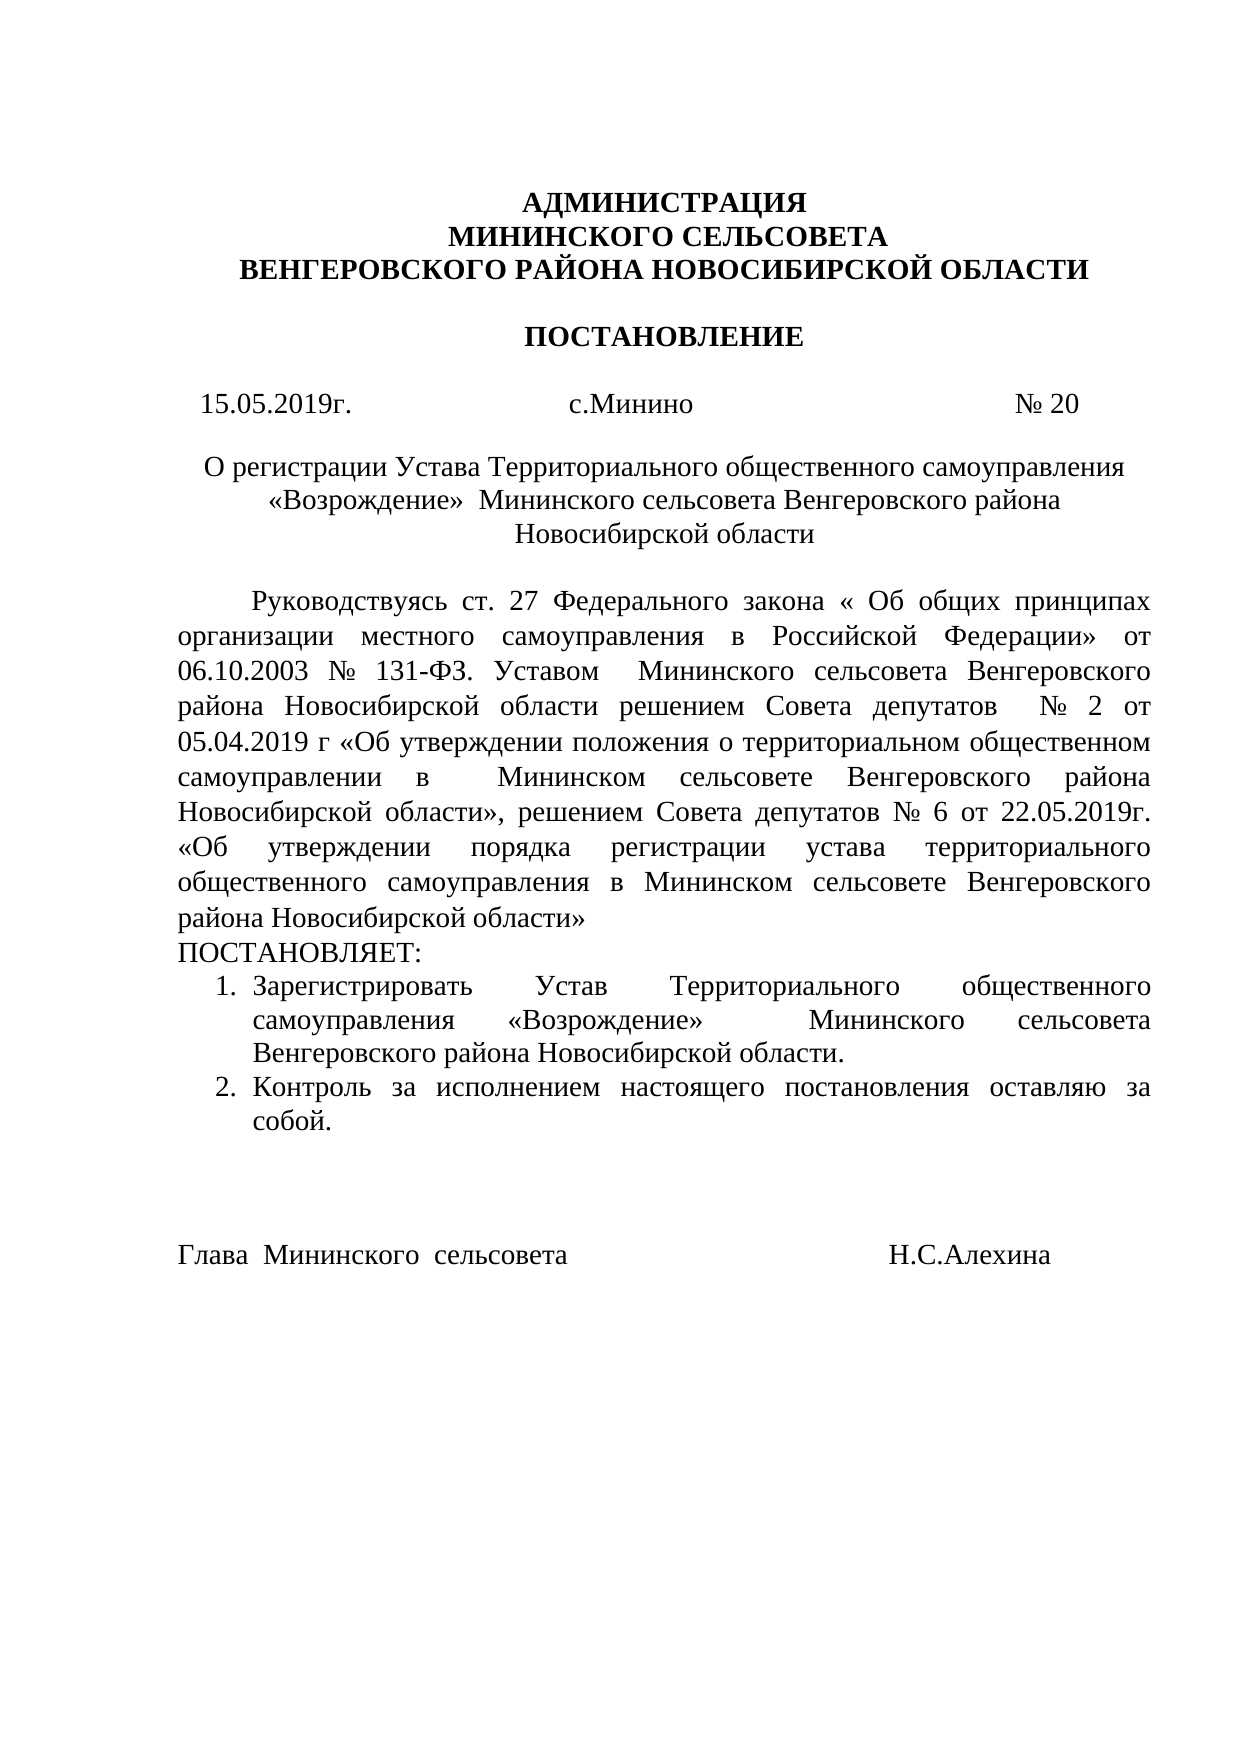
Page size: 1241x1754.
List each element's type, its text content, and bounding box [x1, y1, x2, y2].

list Контроль за исполнением настоящего постановления оставляю за собой. [215, 1069, 1152, 1136]
text Руководствуясь ст. 27 Федерального закона « Об общих принципах организации местного самоуправления в Российской Федерации» от 06.10.2003 № 131-ФЗ. Уставом Мининского сельсовета Венгеровского района Новосибирской области решением Совета депутатов № 2 от 05.04.2019 г «Об утверждении положения о территориальном общественном самоуправлении в Мининском сельсовете Венгеровского района Новосибирской области», решением Совета депутатов № 6 от 22.05.2019г. «Об утверждении порядка регистрации устава территориального общественного самоуправления в Мининском сельсовете Венгеровского района Новосибирской области» [177, 583, 1152, 933]
text МИНИНСКОГО СЕЛЬСОВЕТА [177, 219, 1152, 252]
list Зарегистрировать Устав Территориального общественного самоуправления «Возрождение» Мининского сельсовета Венгеровского района Новосибирской области. [215, 968, 1152, 1069]
text ПОСТАНОВЛЯЕТ: [177, 935, 1152, 968]
text О регистрации Устава Территориального общественного самоуправления [177, 449, 1152, 482]
text ПОСТАНОВЛЕНИЕ [177, 319, 1152, 353]
text АДМИНИСТРАЦИЯ [177, 185, 1152, 219]
text Глава Мининского сельсовета Н.С.Алехина [177, 1237, 1152, 1270]
text ВЕНГЕРОВСКОГО РАЙОНА НОВОСИБИРСКОЙ ОБЛАСТИ [177, 252, 1152, 286]
text «Возрождение» Мининского сельсовета Венгеровского района Новосибирской области [177, 482, 1152, 549]
text 15.05.2019г. с.Минино № 20 [177, 386, 1152, 420]
